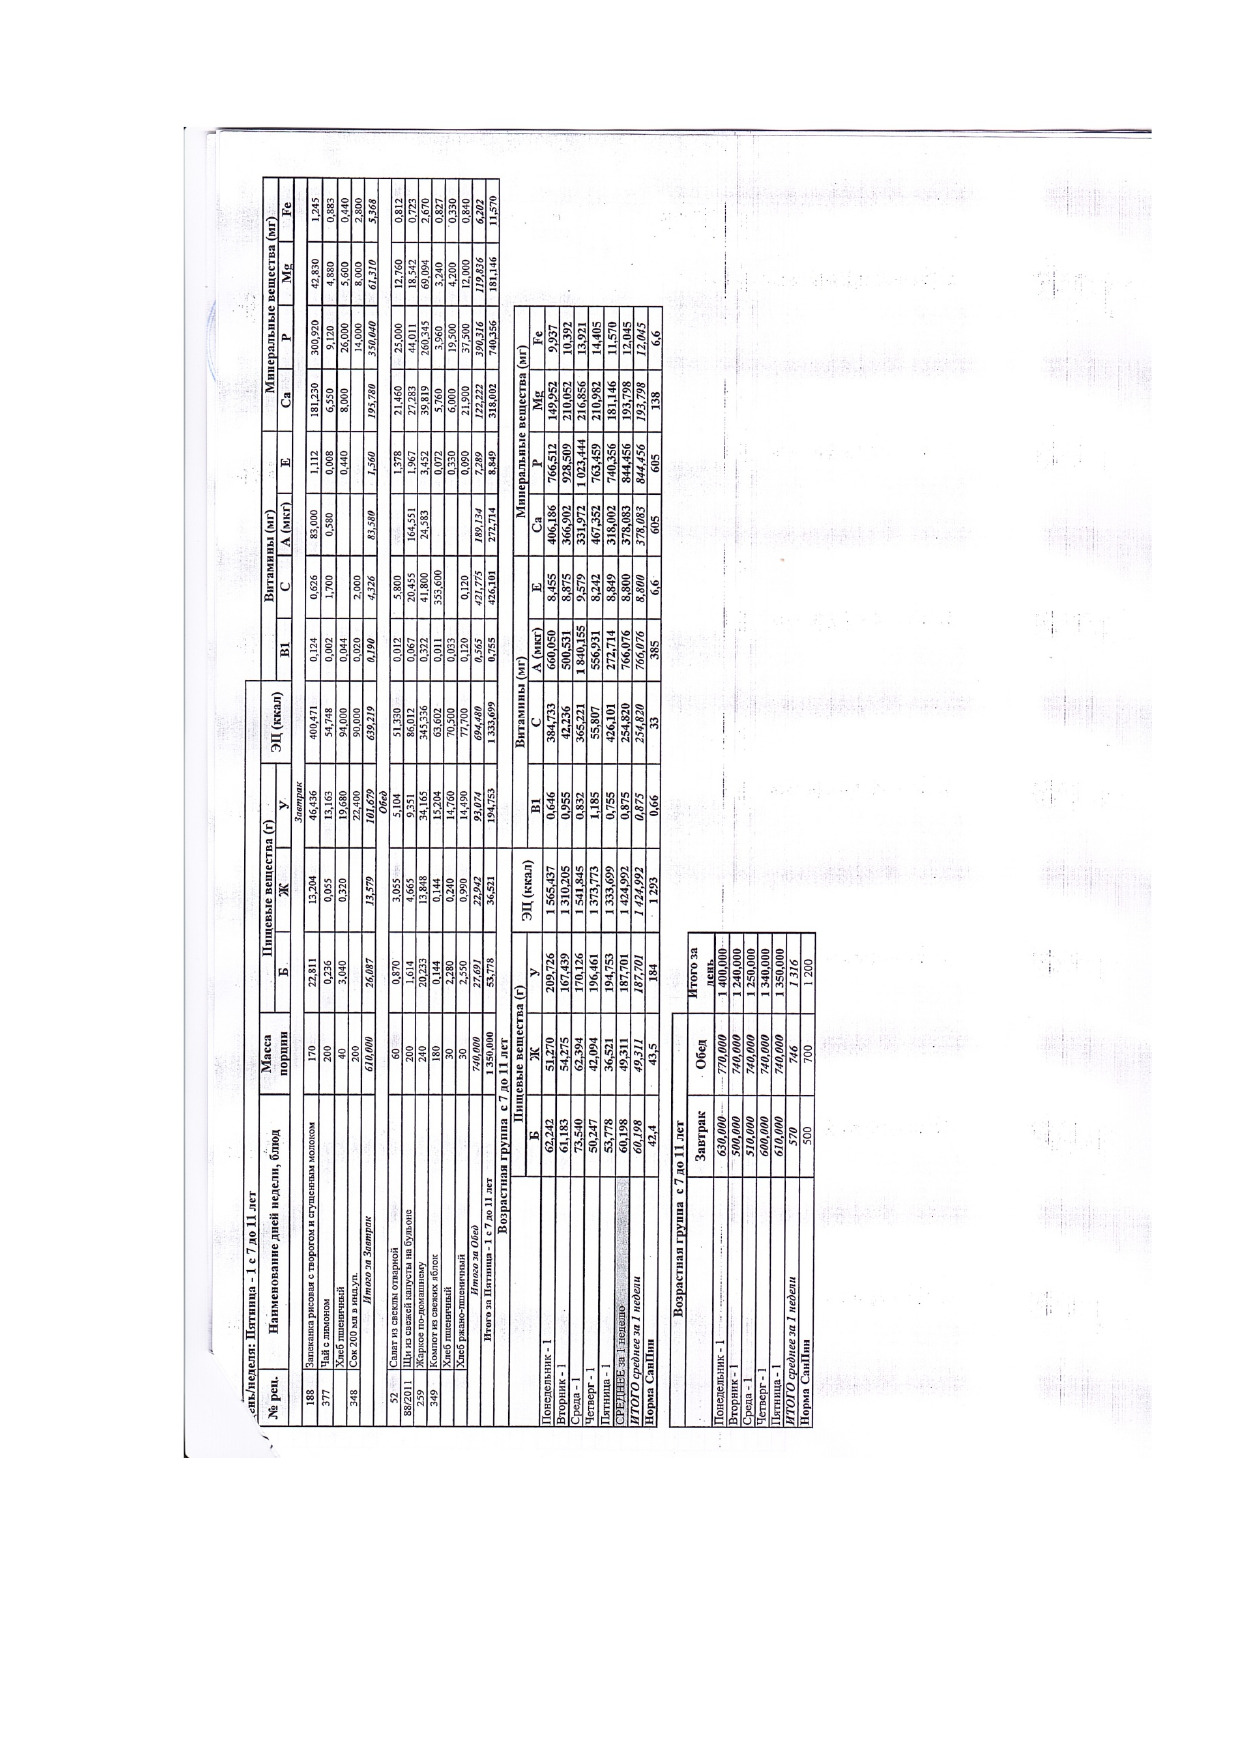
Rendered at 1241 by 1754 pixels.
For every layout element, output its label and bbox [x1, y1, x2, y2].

picture [177, 118, 1152, 1458]
